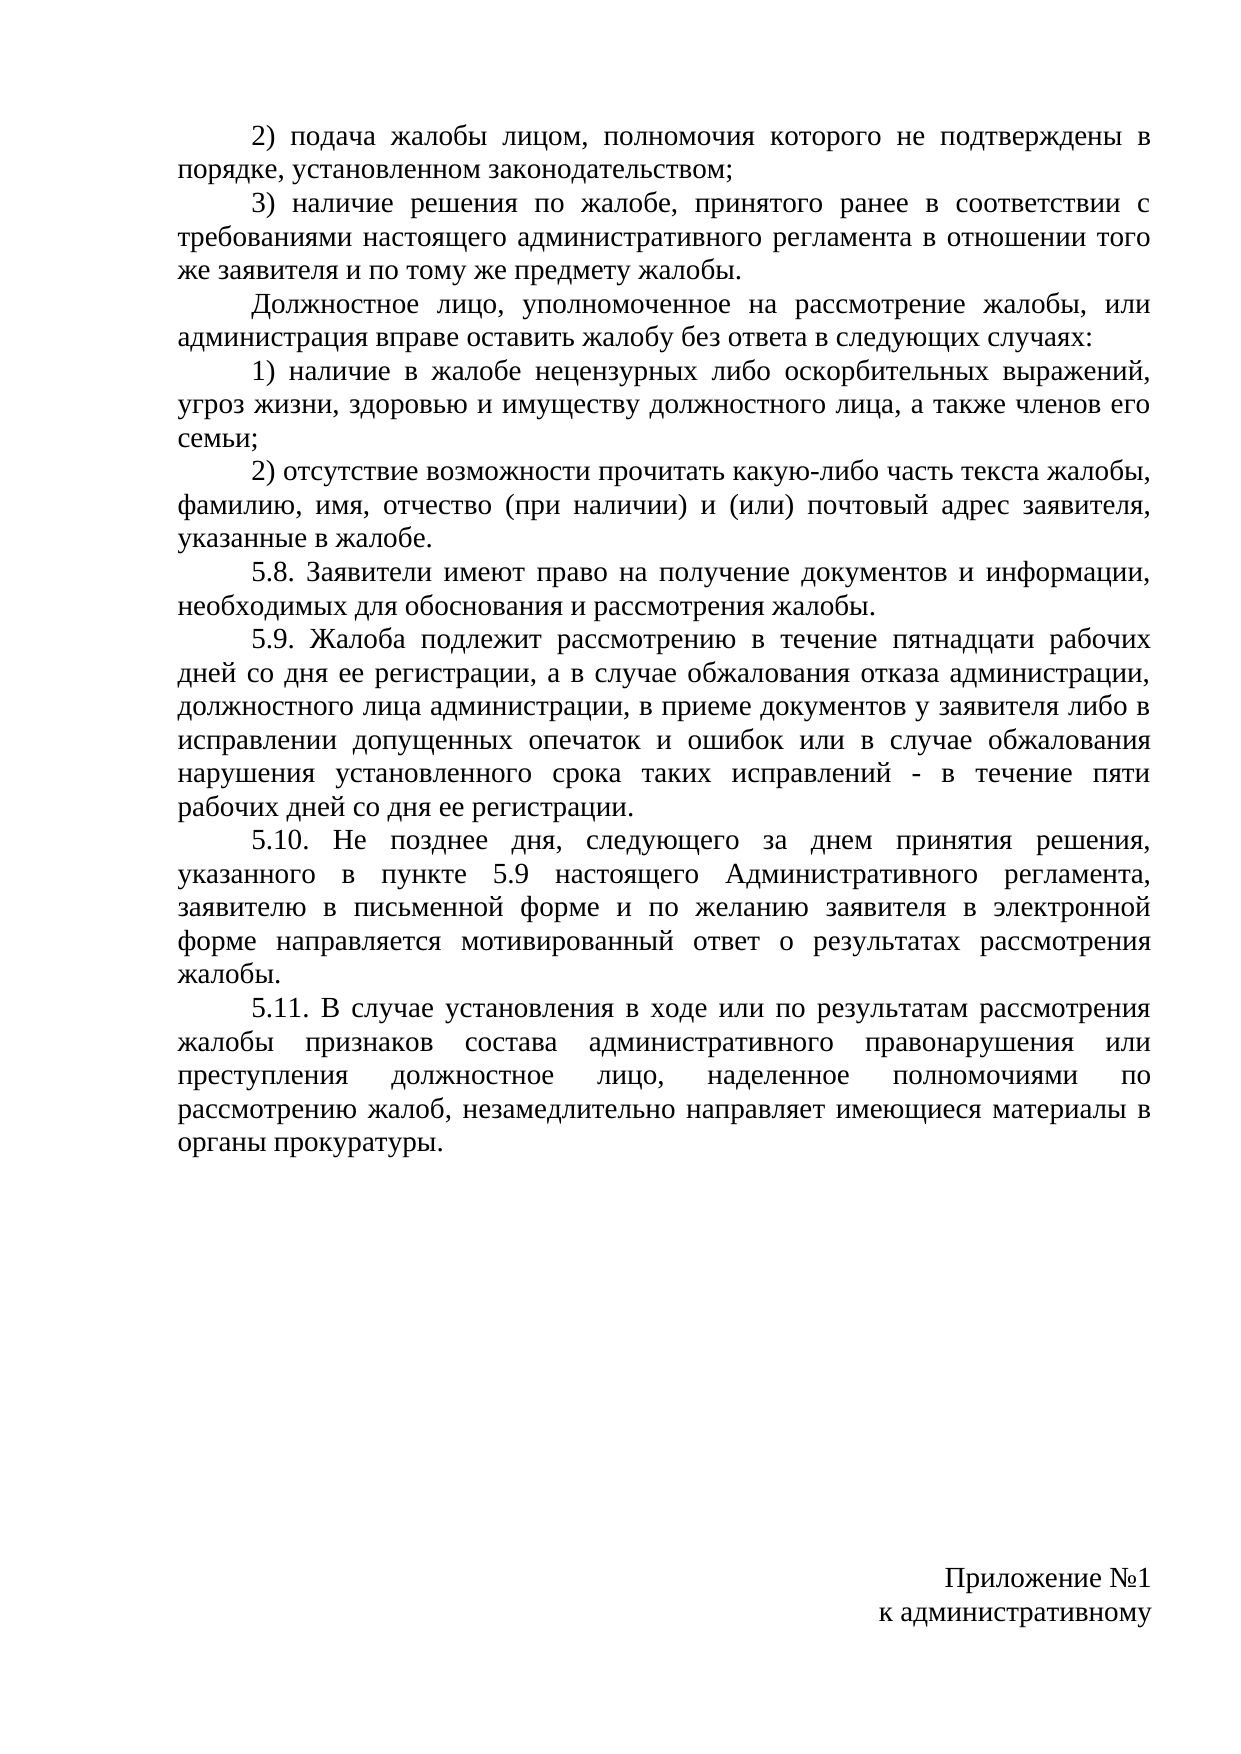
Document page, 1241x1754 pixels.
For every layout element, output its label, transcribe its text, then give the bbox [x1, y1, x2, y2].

text 5.8. Заявители имеют право на получение документов и информации, необходимых для обоснования и рассмотрения жалобы. [177, 554, 1152, 621]
text 5.9. Жалоба подлежит рассмотрению в течение пятнадцати рабочих дней со дня ее регистрации, а в случае обжалования отказа администрации, должностного лица администрации, в приеме документов у заявителя либо в исправлении допущенных опечаток и ошибок или в случае обжалования нарушения установленного срока таких исправлений - в течение пяти рабочих дней со дня ее регистрации. [177, 621, 1152, 822]
text 3) наличие решения по жалобе, принятого ранее в соответствии с требованиями настоящего административного регламента в отношении того же заявителя и по тому же предмету жалобы. [177, 185, 1152, 286]
text к административному [177, 1594, 1152, 1627]
text Должностное лицо, уполномоченное на рассмотрение жалобы, или администрация вправе оставить жалобу без ответа в следующих случаях: [177, 286, 1152, 353]
text Приложение №1 [177, 1560, 1152, 1594]
text 5.10. Не позднее дня, следующего за днем принятия решения, указанного в пункте 5.9 настоящего Административного регламента, заявителю в письменной форме и по желанию заявителя в электронной форме направляется мотивированный ответ о результатах рассмотрения жалобы. [177, 822, 1152, 990]
text 2) подача жалобы лицом, полномочия которого не подтверждены в порядке, установленном законодательством; [177, 118, 1152, 185]
text 2) отсутствие возможности прочитать какую-либо часть текста жалобы, фамилию, имя, отчество (при наличии) и (или) почтовый адрес заявителя, указанные в жалобе. [177, 453, 1152, 554]
text 1) наличие в жалобе нецензурных либо оскорбительных выражений, угроз жизни, здоровью и имуществу должностного лица, а также членов его семьи; [177, 353, 1152, 453]
text 5.11. В случае установления в ходе или по результатам рассмотрения жалобы признаков состава административного правонарушения или преступления должностное лицо, наделенное полномочиями по рассмотрению жалоб, незамедлительно направляет имеющиеся материалы в органы прокуратуры. [177, 990, 1152, 1158]
